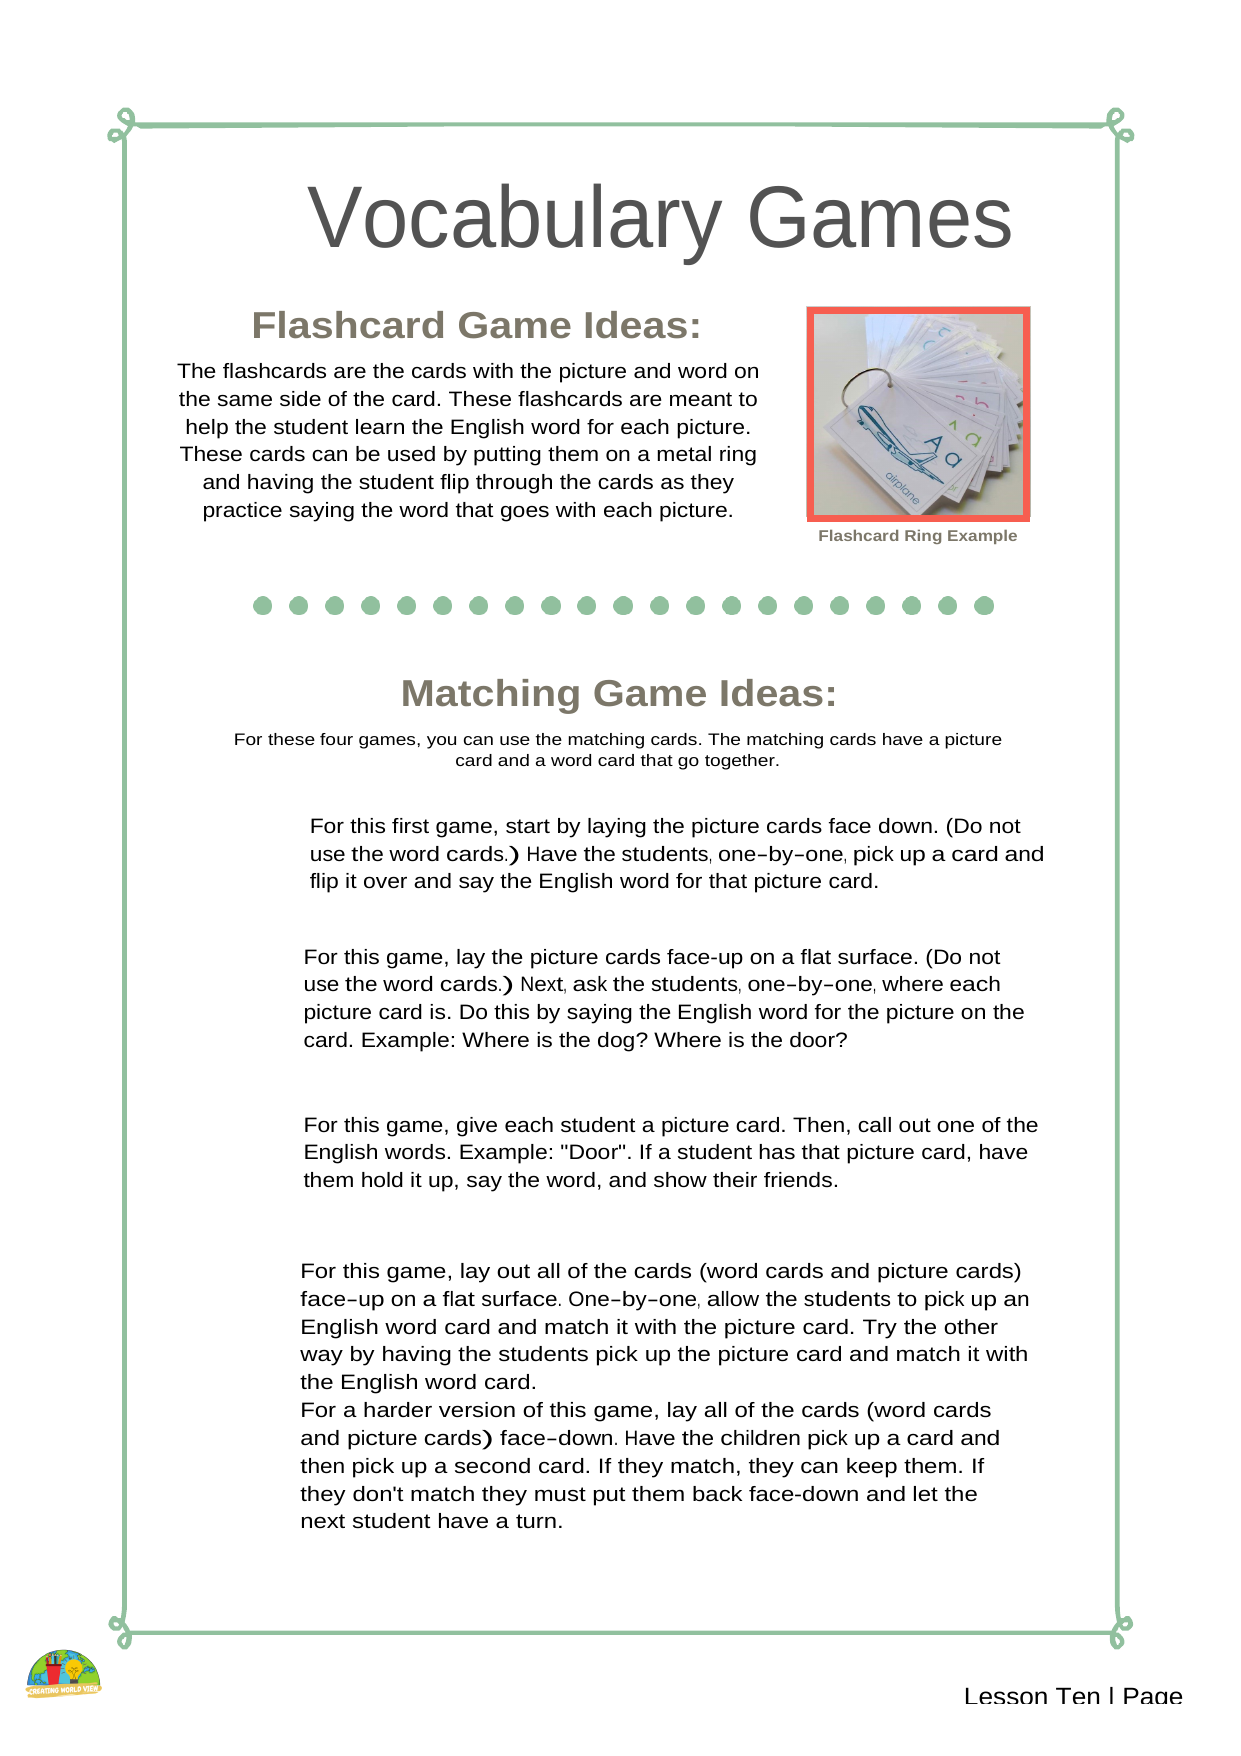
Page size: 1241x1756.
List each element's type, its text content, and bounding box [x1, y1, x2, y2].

picture [938, 596, 957, 615]
text Flashcard Game Ideas: [251, 304, 1207, 347]
picture [794, 596, 813, 615]
picture [814, 347, 1023, 515]
picture [397, 596, 416, 615]
picture [325, 596, 344, 615]
text For these four games, you can use the matching cards. The matching cards have a picture card and a word card that go together. [219, 730, 1016, 770]
picture [577, 596, 596, 615]
picture [650, 596, 669, 615]
picture [722, 596, 741, 615]
picture [974, 596, 994, 615]
picture [289, 596, 308, 615]
picture [505, 596, 524, 615]
picture [433, 596, 452, 615]
text For this game, lay the picture cards face-up on a flat surface. (Do not use the word cards.) Next, ask the students, one-by-one, where each picture card is. Do this by saying the English word for the picture on the card. Example: Where is the dog? Where is the door? [303, 944, 1032, 1052]
text For this game, give each student a picture card. Then, call out one of the English words. Example: "Door". If a student has that picture card, have them hold it up, say the word, and show their friends. [303, 1112, 1055, 1192]
text For this first game, start by laying the picture cards face down. (Do not use the word cards.) Have the students, one-by-one, pick up a card and flip it over and say the English word for that picture card. [309, 814, 1055, 893]
text Flashcard Ring Example [818, 527, 1207, 545]
text Matching Game Ideas: [400, 671, 1207, 714]
picture [866, 596, 885, 615]
picture [613, 596, 633, 615]
picture [253, 596, 272, 615]
picture [361, 596, 380, 615]
picture [758, 596, 777, 615]
picture [686, 596, 705, 615]
picture [902, 596, 921, 615]
picture [830, 596, 849, 615]
picture [469, 596, 488, 615]
picture [541, 596, 561, 615]
text Vocabulary Games [307, 165, 1207, 266]
text For this game, lay out all of the cards (word cards and picture cards) face-up on a flat surface. One-by-one, allow the students to pick up an English word card and match it with the picture card. Try the other way by having the students pick up the picture card and match it with the English word card. [300, 1259, 1032, 1394]
text For a harder version of this game, lay all of the cards (word cards and picture cards) face-down. Have the children pick up a card and then pick up a second card. If they match, they can keep them. If they don't match they must put them back face-down and let the next student have a turn. [300, 1398, 1026, 1533]
text The flashcards are the cards with the picture and word on the same side of the card. These flashcards are meant to help the student learn the English word for each picture. These cards can be used by putting them on a metal ring and having the student flip through the cards as they practice saying the word that goes with each picture. [175, 359, 762, 522]
picture [20, 1631, 107, 1718]
